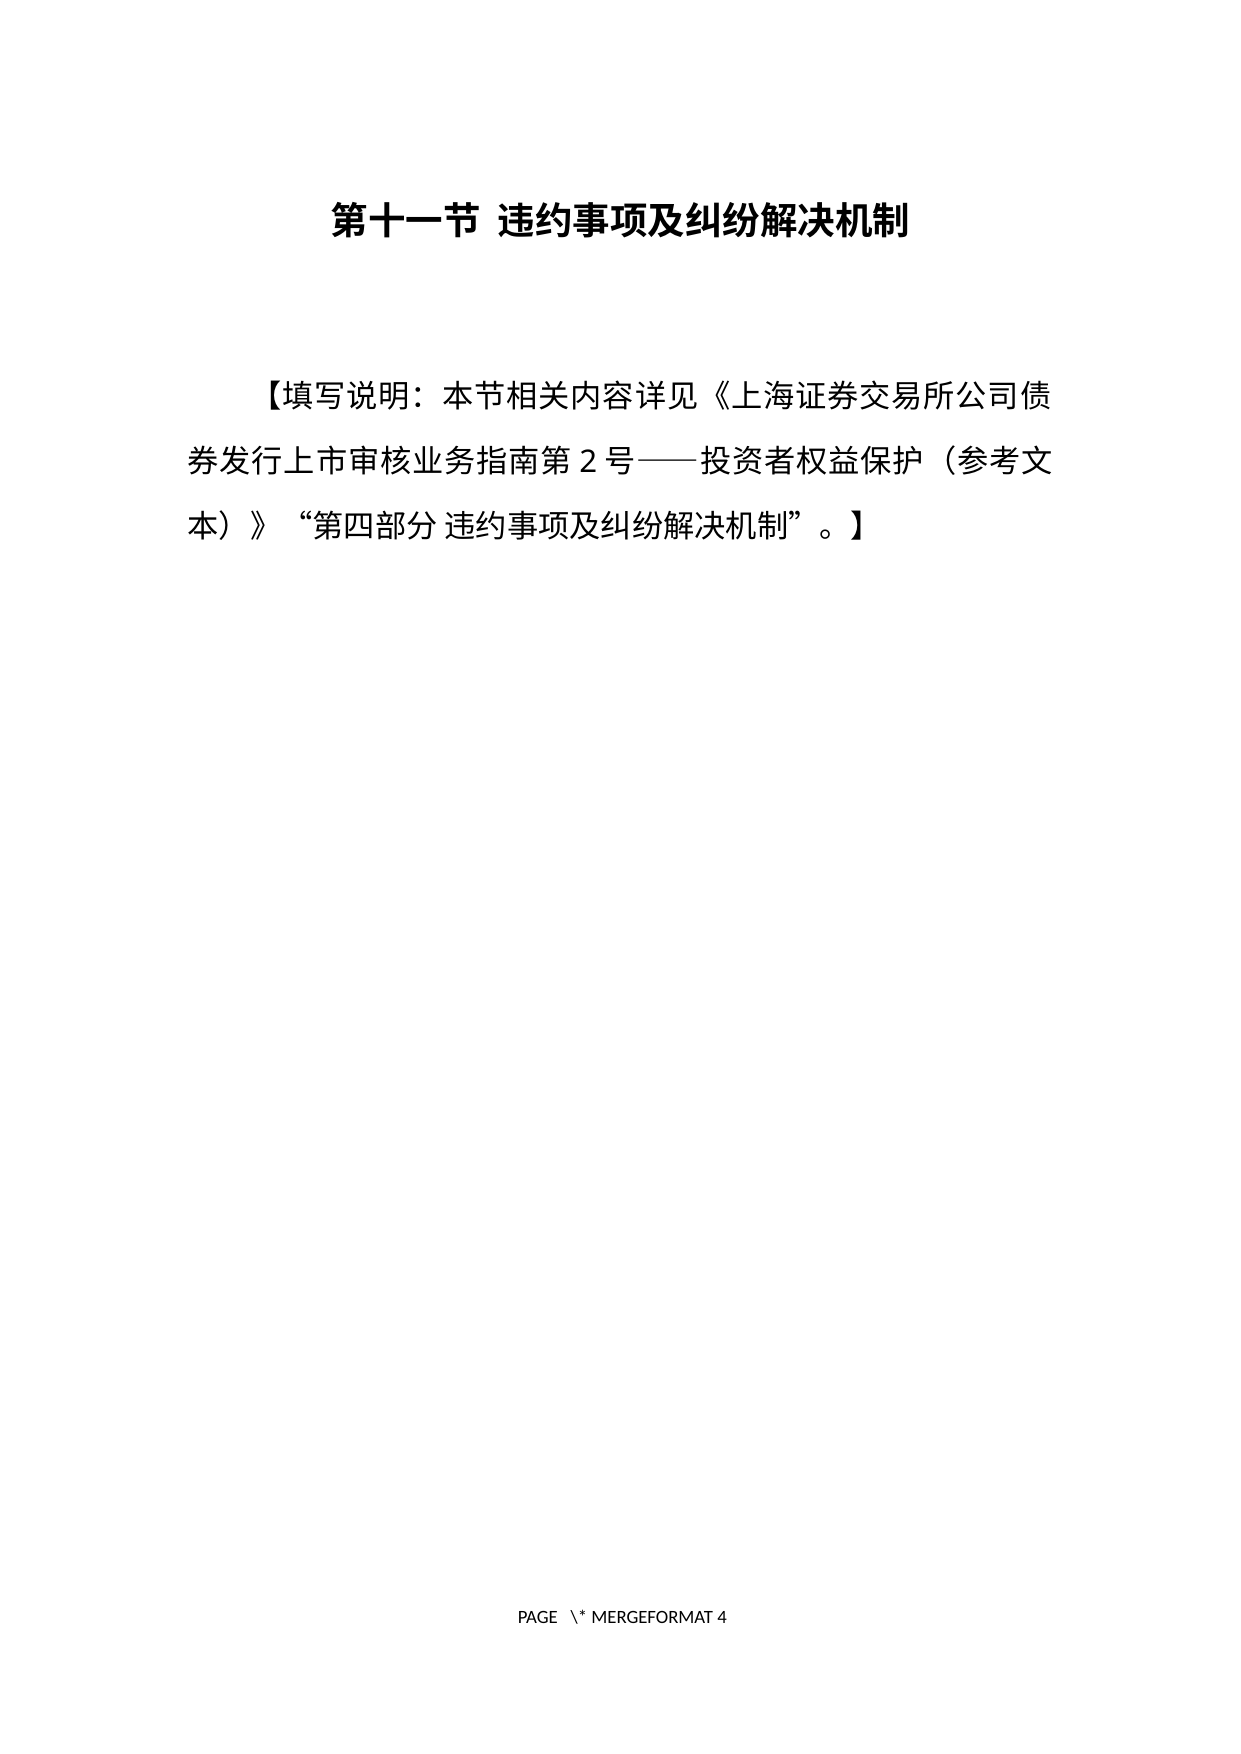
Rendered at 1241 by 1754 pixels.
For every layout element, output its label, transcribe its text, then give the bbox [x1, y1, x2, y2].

text 第十一节 违约事项及纠纷解决机制 [187, 185, 1053, 250]
text 【填写说明：本节相关内容详见《上海证券交易所公司债券发行上市审核业务指南第2号——投资者权益保护（参考文本）》“第四部分 违约事项及纠纷解决机制”。】 [187, 361, 1053, 556]
